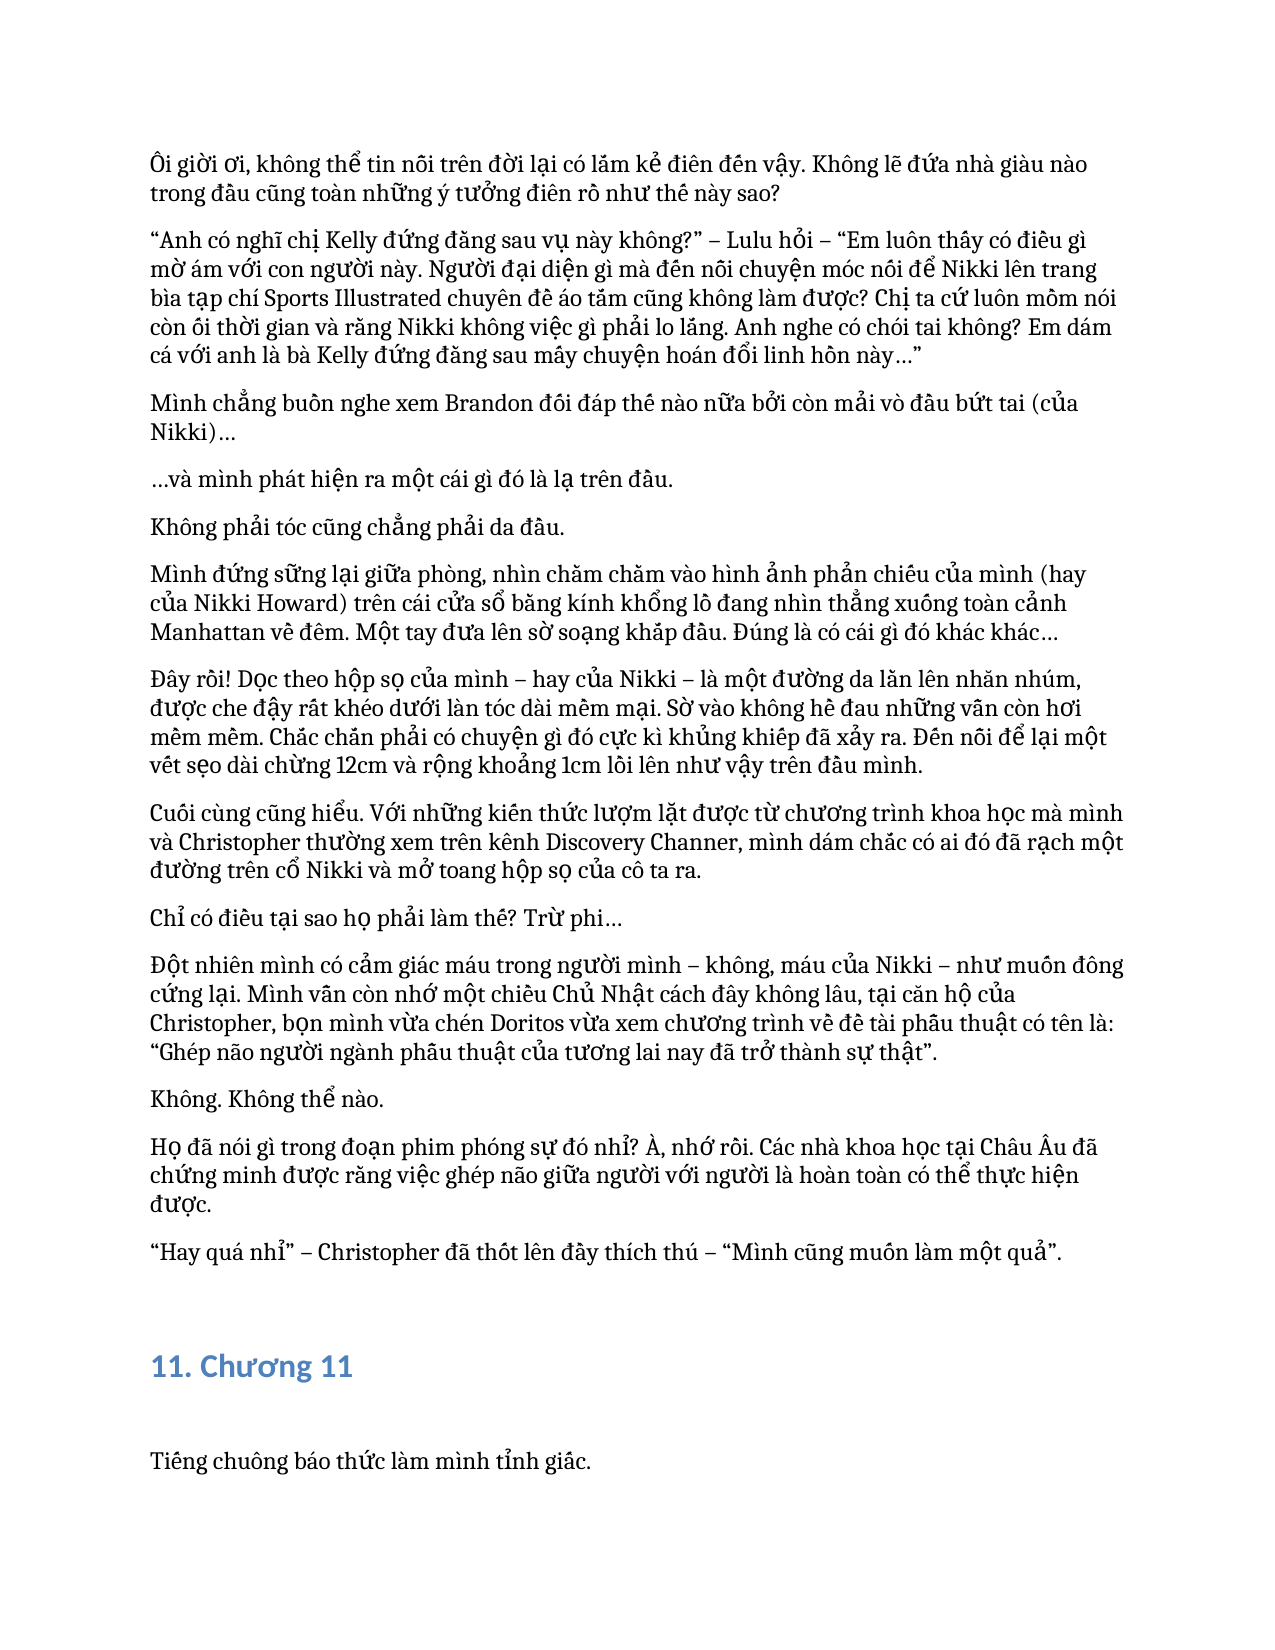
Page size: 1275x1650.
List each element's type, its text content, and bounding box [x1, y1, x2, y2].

text Chỉ có điều tại sao họ phải làm thế? Trừ phi… [150, 904, 1125, 932]
text Không phải tóc cũng chẳng phải da đầu. [150, 512, 1125, 541]
text “Anh có nghĩ chị Kelly đứng đằng sau vụ này không?” – Lulu hỏi – “Em luôn thấy có điều gì mờ ám với con người này. Người đại diện gì mà đến nỗi chuyện móc nối để Nikki lên trang bìa tạp chí Sports Illustrated chuyên đề áo tắm cũng không làm được? Chị ta cứ luôn mồm nói còn ối thời gian và rằng Nikki không việc gì phải lo lắng. Anh nghe có chói tai không? Em dám cá với anh là bà Kelly đứng đằng sau mấy chuyện hoán đổi linh hồn này…” [150, 226, 1125, 370]
text Không. Không thể nào. [150, 1085, 1125, 1114]
text “Hay quá nhỉ” – Christopher đã thốt lên đầy thích thú – “Mình cũng muốn làm một quả”. [150, 1237, 1125, 1324]
text Đây rồi! Dọc theo hộp sọ của mình – hay của Nikki – là một đường da lằn lên nhăn nhúm, được che đậy rất khéo dưới làn tóc dài mềm mại. Sờ vào không hề đau những vẫn còn hơi mềm mềm. Chắc chắn phải có chuyện gì đó cực kì khủng khiếp đã xảy ra. Đến nỗi để lại một vết sẹo dài chừng 12cm và rộng khoảng 1cm lồi lên như vậy trên đầu mình. [150, 665, 1125, 780]
text Cuối cùng cũng hiểu. Với những kiến thức lượm lặt được từ chương trình khoa học mà mình và Christopher thường xem trên kênh Discovery Channer, mình dám chắc có ai đó đã rạch một đường trên cổ Nikki và mở toang hộp sọ của cô ta ra. [150, 799, 1125, 885]
subtitle 11. Chương 11 [150, 1344, 1125, 1385]
text Đột nhiên mình có cảm giác máu trong người mình – không, máu của Nikki – như muốn đông cứng lại. Mình vẫn còn nhớ một chiều Chủ Nhật cách đây không lâu, tại căn hộ của Christopher, bọn mình vừa chén Doritos vừa xem chương trình về đề tài phẫu thuật có tên là: “Ghép não người ngành phẫu thuật của tương lai nay đã trở thành sự thật”. [150, 951, 1125, 1066]
text Tiếng chuông báo thức làm mình tỉnh giấc. [150, 1389, 1125, 1475]
text …và mình phát hiện ra một cái gì đó là lạ trên đầu. [150, 465, 1125, 494]
text Họ đã nói gì trong đoạn phim phóng sự đó nhỉ? À, nhớ rồi. Các nhà khoa học tại Châu Âu đã chứng minh được rằng việc ghép não giữa người với người là hoàn toàn có thể thực hiện được. [150, 1132, 1125, 1219]
text Ôi giời ơi, không thể tin nỗi trên đời lại có lắm kẻ điên đến vậy. Không lẽ đứa nhà giàu nào trong đầu cũng toàn những ý tưởng điên rồ như thế này sao? [150, 150, 1125, 207]
text Mình đứng sững lại giữa phòng, nhìn chằm chằm vào hình ảnh phản chiếu của mình (hay của Nikki Howard) trên cái cửa sổ bằng kính khổng lồ đang nhìn thẳng xuống toàn cảnh Manhattan về đêm. Một tay đưa lên sờ soạng khắp đầu. Đúng là có cái gì đó khác khác… [150, 560, 1125, 646]
text Mình chẳng buồn nghe xem Brandon đối đáp thế nào nữa bởi còn mải vò đầu bứt tai (của Nikki)… [150, 389, 1125, 446]
